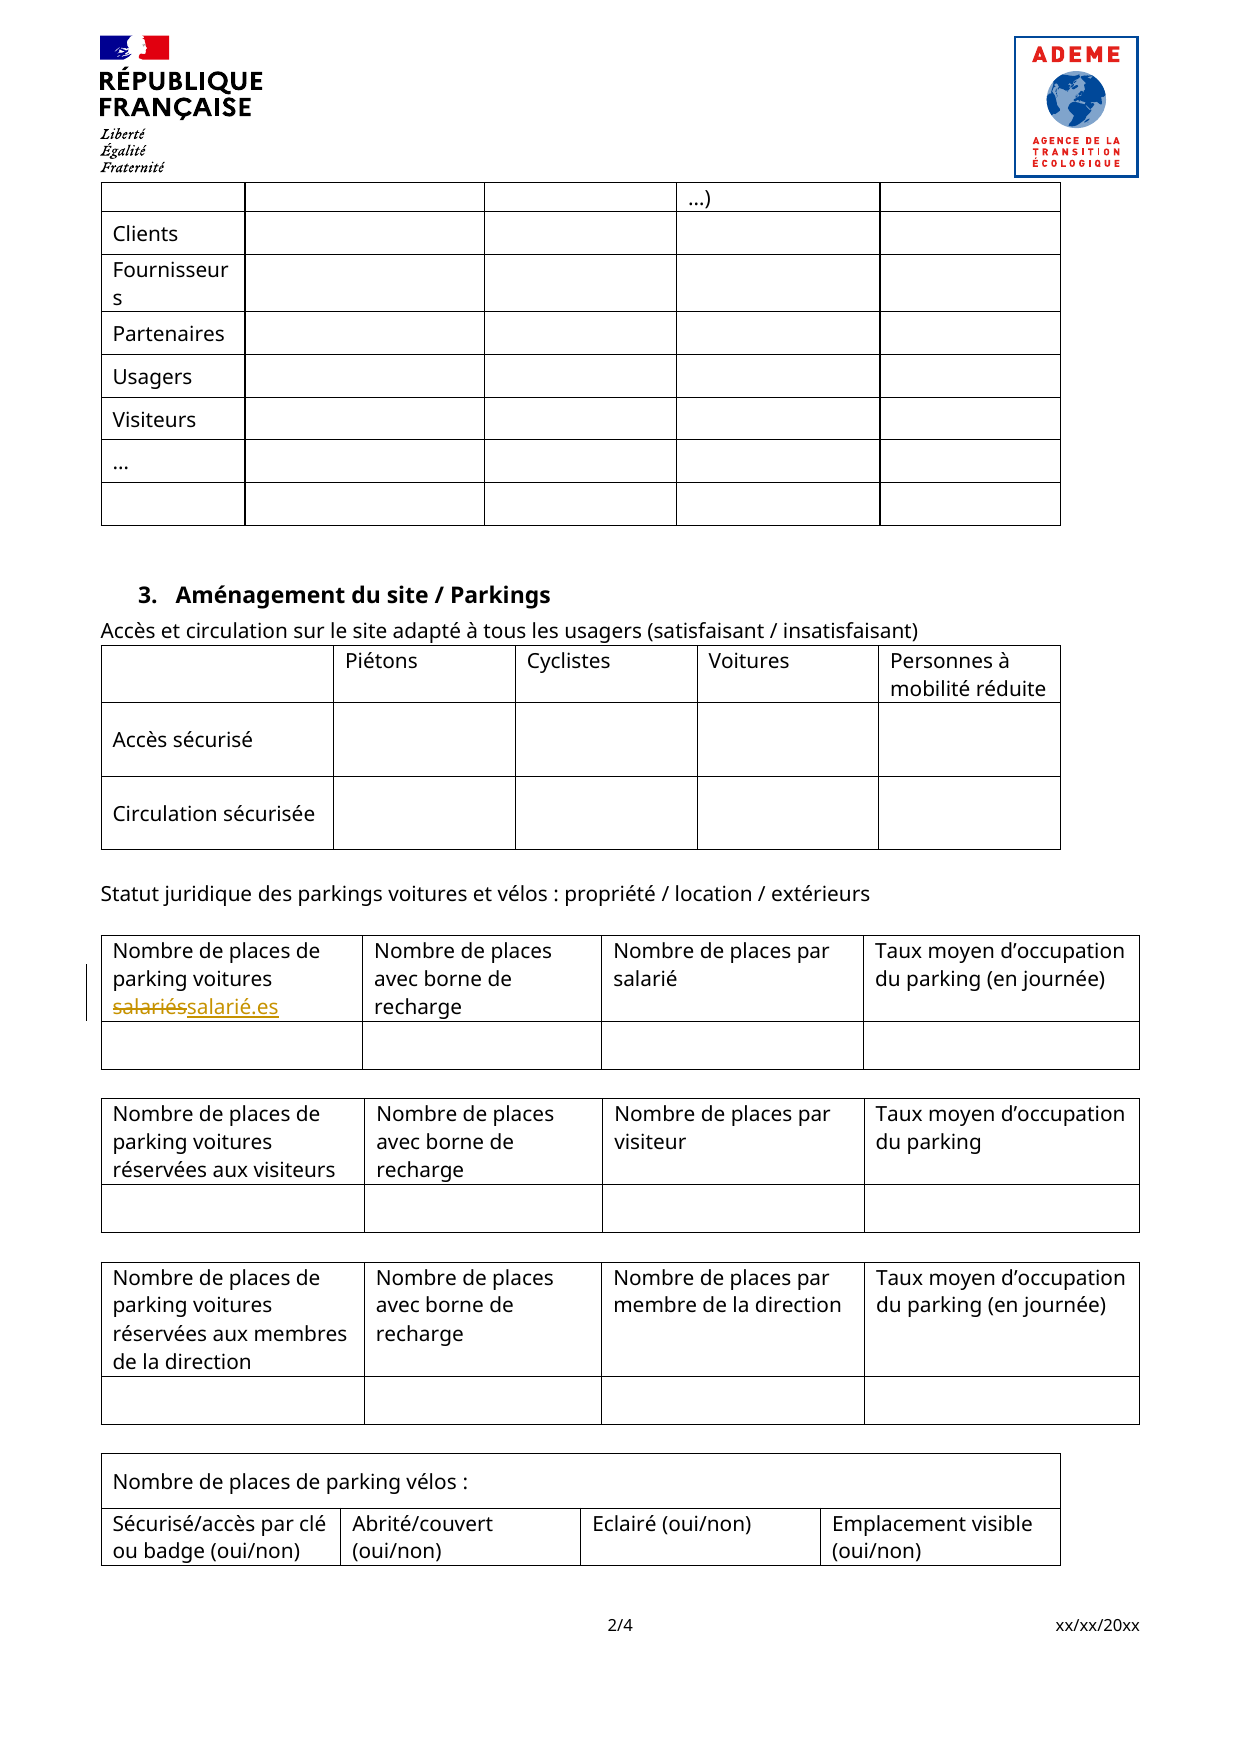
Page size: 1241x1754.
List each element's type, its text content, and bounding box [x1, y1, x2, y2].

table_header [581, 1454, 1060, 1508]
table_cell [485, 312, 676, 354]
table_cell [881, 212, 1060, 254]
table_cell [677, 398, 879, 439]
table_cell [881, 355, 1060, 397]
table_cell [677, 312, 879, 354]
table_cell [602, 1377, 864, 1424]
table_cell [246, 312, 484, 354]
text Accès et circulation sur le site adapté à tous les usagers (satisfaisant / insatisfaisant) [100, 616, 1140, 645]
table_cell [516, 703, 697, 776]
table_cell [365, 1185, 602, 1232]
table_header Nombre de places par visiteur [603, 1099, 864, 1184]
table_cell [246, 440, 484, 482]
table_cell … [102, 440, 244, 482]
table_cell Eclairé (oui/non) [581, 1509, 820, 1565]
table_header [485, 183, 676, 211]
table_cell [102, 1022, 362, 1069]
table_header Nombre de places par membre de la direction [602, 1263, 864, 1376]
table_header Taux moyen d’occupation du parking (en journée) [864, 936, 1139, 1021]
table_header Cyclistes [516, 646, 697, 702]
table_cell [363, 1022, 601, 1069]
table_cell [879, 703, 1060, 776]
table_cell Emplacement visible (oui/non) [821, 1509, 1060, 1565]
table_cell [246, 483, 484, 525]
table_cell [485, 355, 676, 397]
table_cell Accès sécurisé [102, 703, 333, 776]
table_cell Clients [102, 212, 244, 254]
table_cell [698, 777, 878, 849]
table_cell [881, 440, 1060, 482]
table_header Nombre de places de parking voitures réservées aux membres de la direction [102, 1263, 364, 1376]
table_cell [865, 1377, 1139, 1424]
table_cell Abrité/couvert (oui/non) [341, 1509, 580, 1565]
table_header Nombre de places par salarié [602, 936, 863, 1021]
table_cell [881, 398, 1060, 439]
table_cell [485, 483, 676, 525]
table_cell Partenaires [102, 312, 244, 354]
table_cell [864, 1022, 1139, 1069]
table_cell [602, 1022, 863, 1069]
table_header Personnes à mobilité réduite [879, 646, 1060, 702]
table_header [102, 646, 333, 702]
table_header Nombre de places de parking voitures [102, 936, 362, 1021]
table_cell [246, 398, 484, 439]
table_cell [102, 483, 244, 525]
table_cell [603, 1185, 864, 1232]
table_cell [485, 212, 676, 254]
table_header Piétons [334, 646, 515, 702]
table_cell [102, 1185, 364, 1232]
table_cell [246, 212, 484, 254]
table_header Nombre de places de parking vélos : [102, 1454, 581, 1508]
table_cell [677, 355, 879, 397]
table_header Nombre de places avec borne de recharge [365, 1099, 602, 1184]
table_cell [102, 1377, 364, 1424]
table_header Nombre de places avec borne de recharge [365, 1263, 601, 1376]
table_cell [485, 398, 676, 439]
table_cell [677, 483, 879, 525]
subtitle Aménagement du site / Parkings [138, 579, 1140, 610]
table_cell Usagers [102, 355, 244, 397]
table_cell [881, 483, 1060, 525]
table_cell [334, 703, 515, 776]
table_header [677, 183, 879, 211]
table_header Nombre de places avec borne de recharge [363, 936, 601, 1021]
table_cell [334, 777, 515, 849]
table_cell [485, 440, 676, 482]
table_cell [698, 703, 878, 776]
table_cell [246, 355, 484, 397]
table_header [246, 183, 484, 211]
table_cell [246, 255, 484, 311]
table_header Nombre de places de parking voitures réservées aux visiteurs [102, 1099, 364, 1184]
table_cell Fournisseurs [102, 255, 244, 311]
table_cell [485, 255, 676, 311]
table_cell [879, 777, 1060, 849]
table_header Voitures [698, 646, 878, 702]
table_cell [881, 255, 1060, 311]
table_cell [677, 212, 879, 254]
table_header Taux moyen d’occupation du parking (en journée) [865, 1263, 1139, 1376]
table_cell Visiteurs [102, 398, 244, 439]
table_cell [865, 1185, 1139, 1232]
table_cell Circulation sécurisée [102, 777, 333, 849]
table_cell Sécurisé/accès par clé ou badge (oui/non) [102, 1509, 340, 1565]
text Statut juridique des parkings voitures et vélos : propriété / location / extérieurs [100, 878, 1140, 907]
table_cell [365, 1377, 601, 1424]
table_cell [516, 777, 697, 849]
table_header Taux moyen d’occupation du parking [865, 1099, 1139, 1184]
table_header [881, 183, 1060, 211]
table_cell [677, 255, 879, 311]
table_header Type [102, 183, 244, 211]
table_cell [677, 440, 879, 482]
table_cell [881, 312, 1060, 354]
